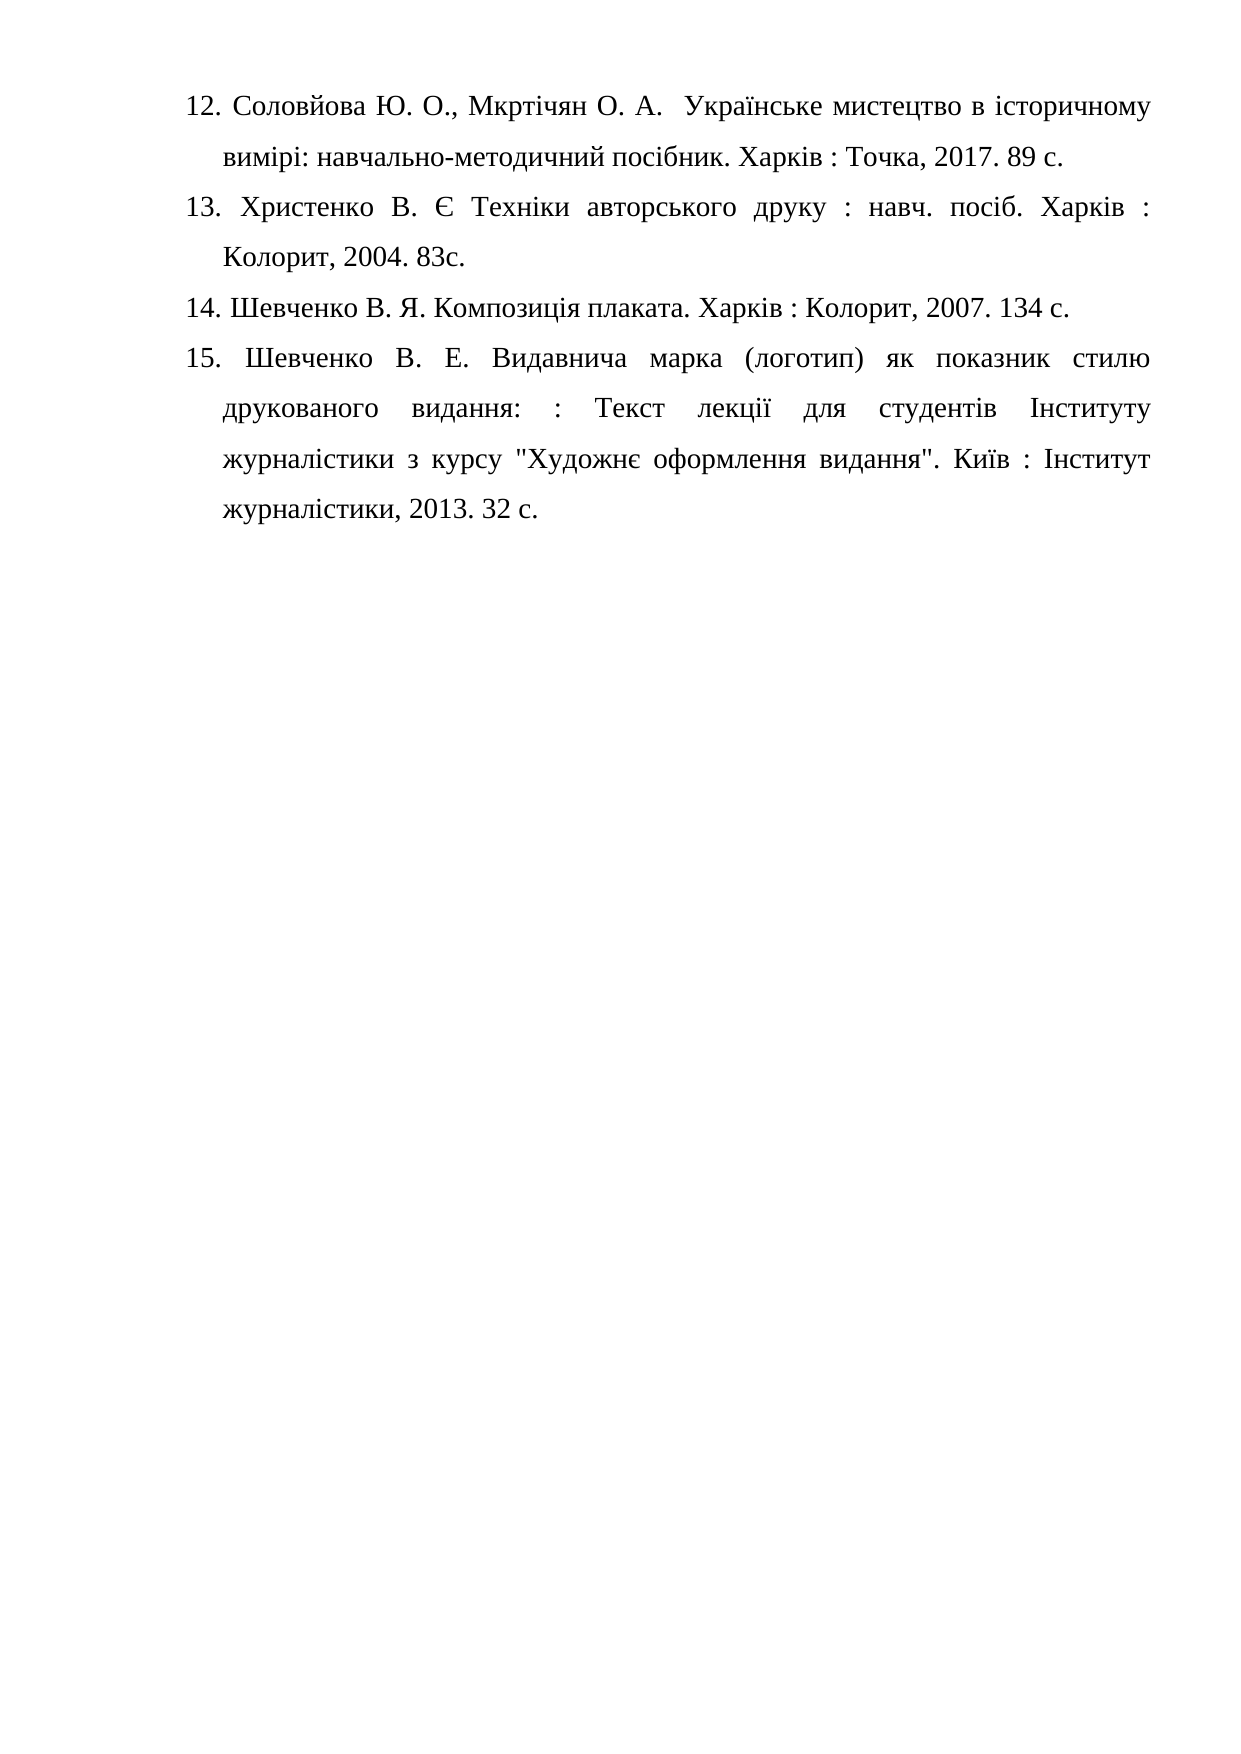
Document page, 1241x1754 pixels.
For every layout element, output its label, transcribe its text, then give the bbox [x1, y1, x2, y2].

list Шевченко В. Я. Композиція плаката. Харків : Колорит, 2007. 134 с. [185, 290, 1152, 323]
list Соловйова Ю. О., Мкртічян О. А. Українське мистецтво в історичному вимірі: навчально-методичний посібник. Харків : Точка, 2017. 89 с. [185, 88, 1152, 172]
list Шевченко В. Е. Видавнича марка (логотип) як показник стилю друкованого видання: : Текст лекції для студентів Інституту журналістики з курсу "Художнє оформлення видання". Київ : Інститут журналістики, 2013. 32 с. [185, 340, 1152, 524]
list Христенко В. Є Техніки авторського друку : навч. посіб. Харків : Колорит, 2004. 83с. [185, 189, 1152, 273]
